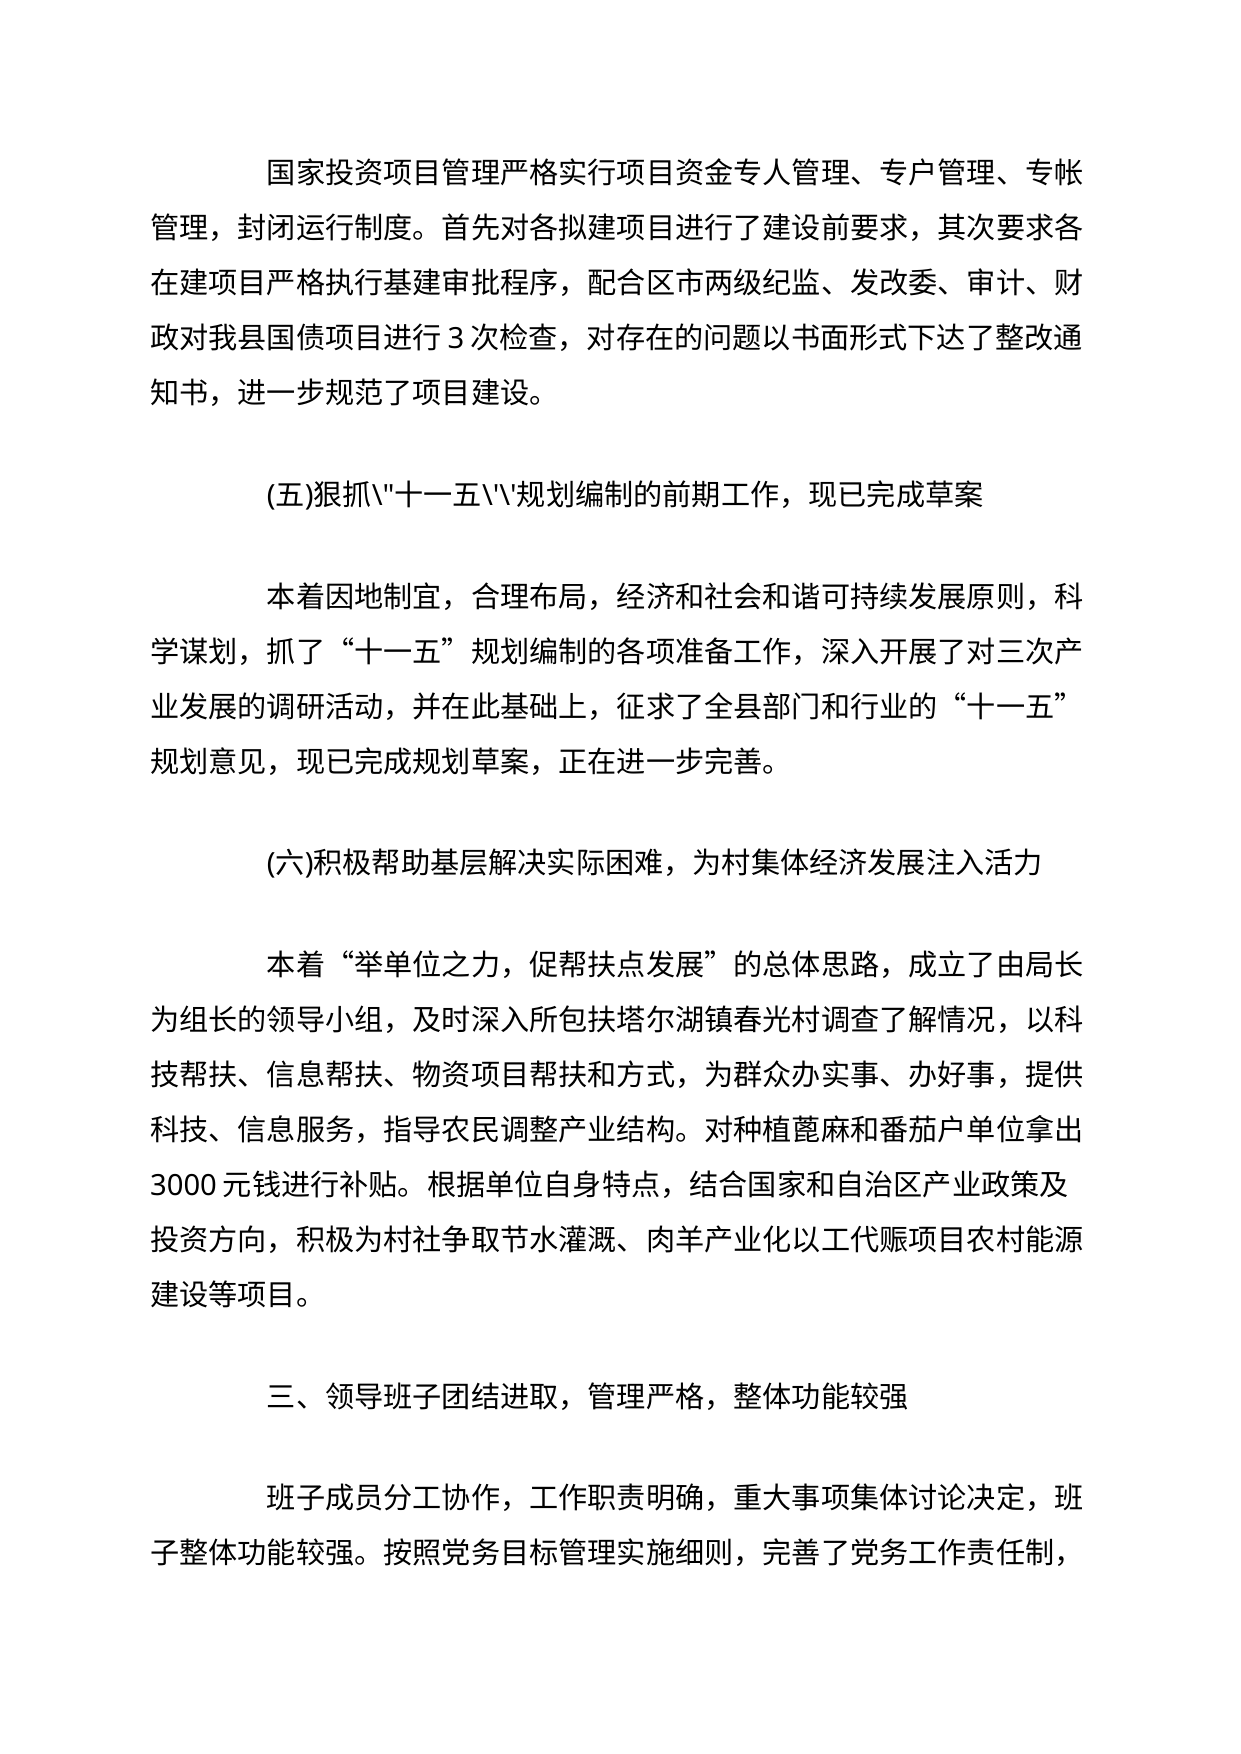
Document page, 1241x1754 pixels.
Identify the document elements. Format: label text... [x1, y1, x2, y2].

text (五)狠抓\"十一五\'\'规划编制的前期工作，现已完成草案 [150, 471, 1090, 514]
text 三、领导班子团结进取，管理严格，整体功能较强 [150, 1373, 1090, 1415]
text 本着因地制宜，合理布局，经济和社会和谐可持续发展原则，科学谋划，抓了“十一五”规划编制的各项准备工作，深入开展了对三次产业发展的调研活动，并在此基础上，征求了全县部门和行业的“十一五”规划意见，现已完成规划草案，正在进一步完善。 [150, 573, 1090, 780]
text 国家投资项目管理严格实行项目资金专人管理、专户管理、专帐管理，封闭运行制度。首先对各拟建项目进行了建设前要求，其次要求各在建项目严格执行基建审批程序，配合区市两级纪监、发改委、审计、财政对我县国债项目进行3次检查，对存在的问题以书面形式下达了整改通知书，进一步规范了项目建设。 [150, 150, 1090, 412]
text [150, 1475, 1090, 1572]
text (六)积极帮助基层解决实际困难，为村集体经济发展注入活力 [150, 840, 1090, 882]
text 本着“举单位之力，促帮扶点发展”的总体思路，成立了由局长为组长的领导小组，及时深入所包扶塔尔湖镇春光村调查了解情况，以科技帮扶、信息帮扶、物资项目帮扶和方式，为群众办实事、办好事，提供科技、信息服务，指导农民调整产业结构。对种植蓖麻和番茄户单位拿出3000元钱进行补贴。根据单位自身特点，结合国家和自治区产业政策及投资方向，积极为村社争取节水灌溉、肉羊产业化以工代赈项目农村能源建设等项目。 [150, 942, 1090, 1314]
